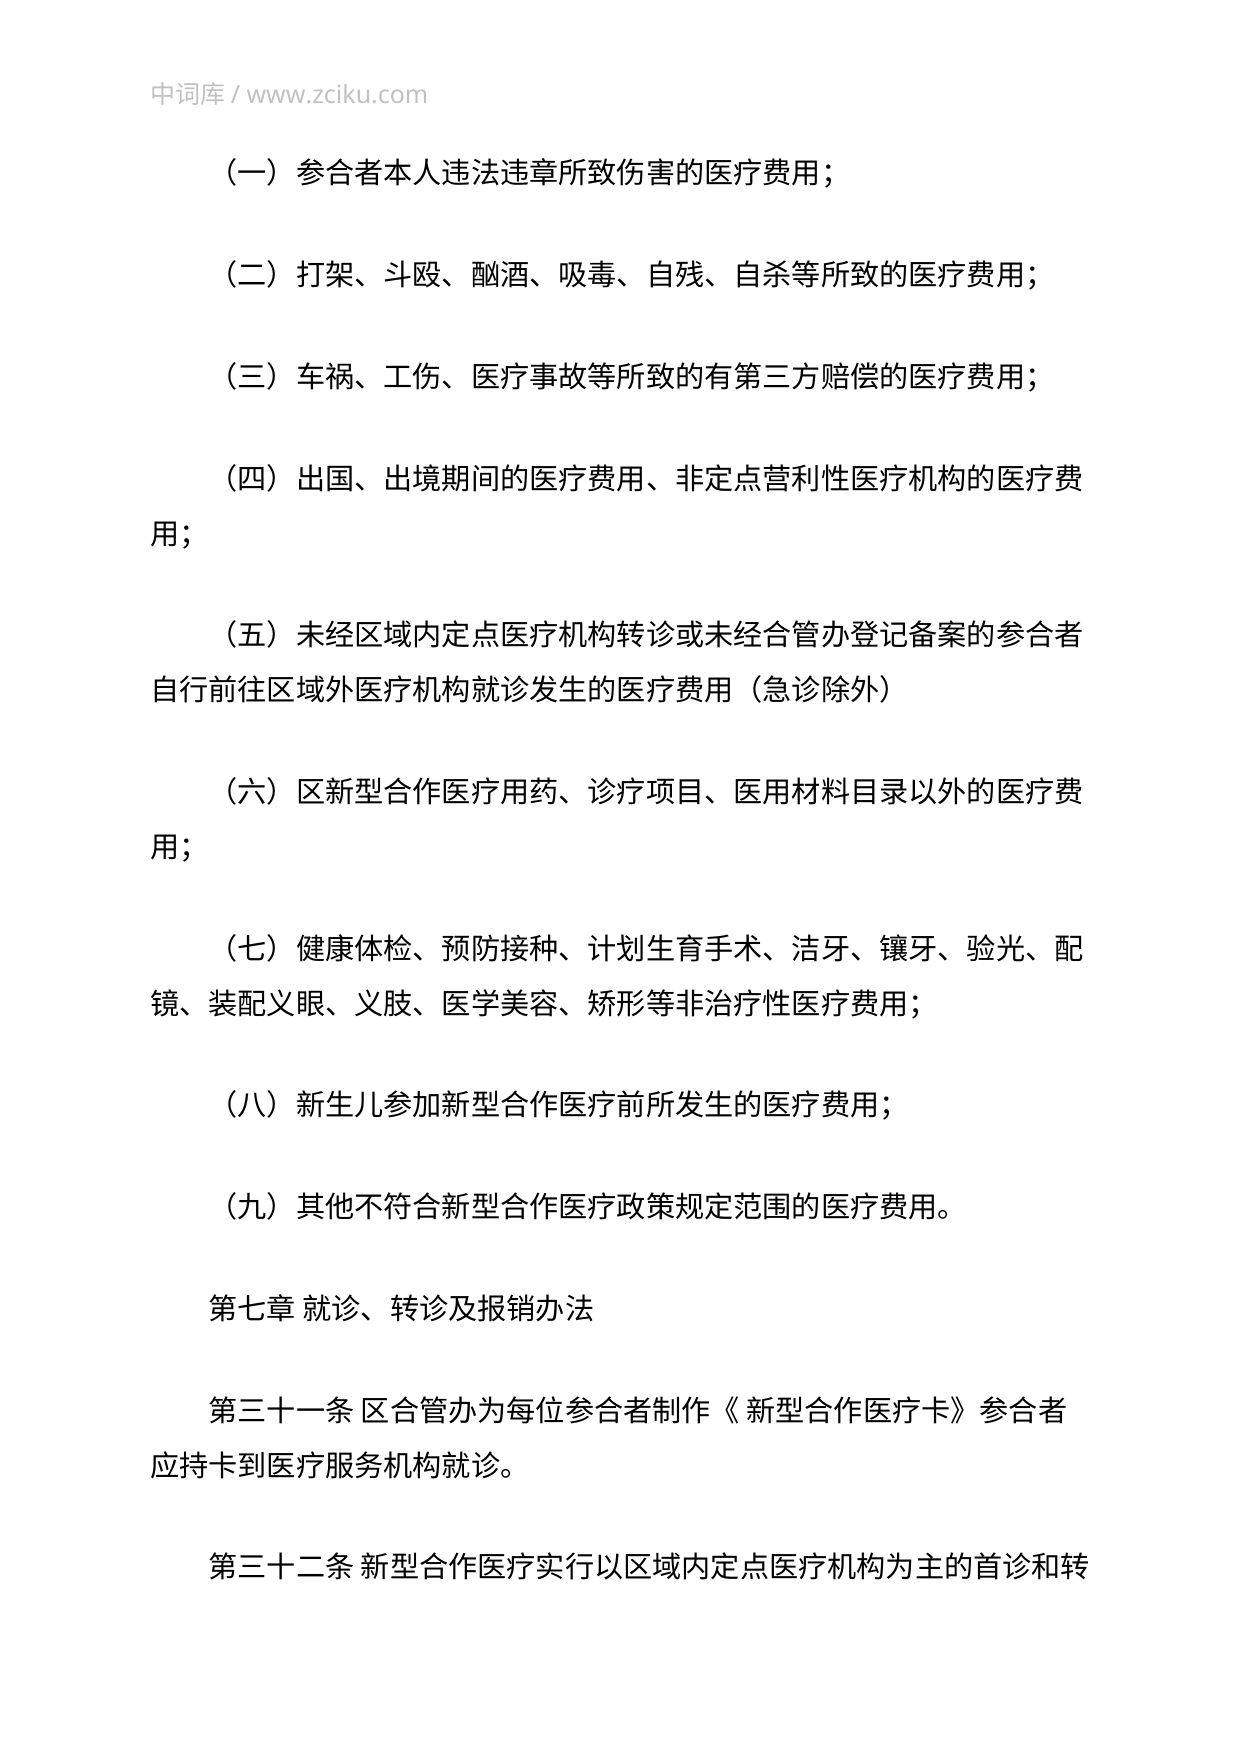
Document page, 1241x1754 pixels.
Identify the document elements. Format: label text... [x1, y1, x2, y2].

text （九）其他不符合新型合作医疗政策规定范围的医疗费用。 [150, 1184, 1090, 1226]
text 第七章 就诊、转诊及报销办法 [150, 1286, 1090, 1328]
text （八）新生儿参加新型合作医疗前所发生的医疗费用； [150, 1082, 1090, 1124]
text （六）区新型合作医疗用药、诊疗项目、医用材料目录以外的医疗费用； [150, 769, 1090, 866]
text （五）未经区域内定点医疗机构转诊或未经合管办登记备案的参合者自行前往区域外医疗机构就诊发生的医疗费用（急诊除外） [150, 612, 1090, 709]
text （三）车祸、工伤、医疗事故等所致的有第三方赔偿的医疗费用； [150, 353, 1090, 396]
text （一）参合者本人违法违章所致伤害的医疗费用； [150, 150, 1090, 192]
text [150, 1544, 1090, 1586]
text （四）出国、出境期间的医疗费用、非定点营利性医疗机构的医疗费用； [150, 455, 1090, 552]
text 第三十一条 区合管办为每位参合者制作《 新型合作医疗卡》参合者应持卡到医疗服务机构就诊。 [150, 1387, 1090, 1484]
text （二）打架、斗殴、酗酒、吸毒、自残、自杀等所致的医疗费用； [150, 252, 1090, 294]
text （七）健康体检、预防接种、计划生育手术、洁牙、镶牙、验光、配镜、装配义眼、义肢、医学美容、矫形等非治疗性医疗费用； [150, 925, 1090, 1022]
